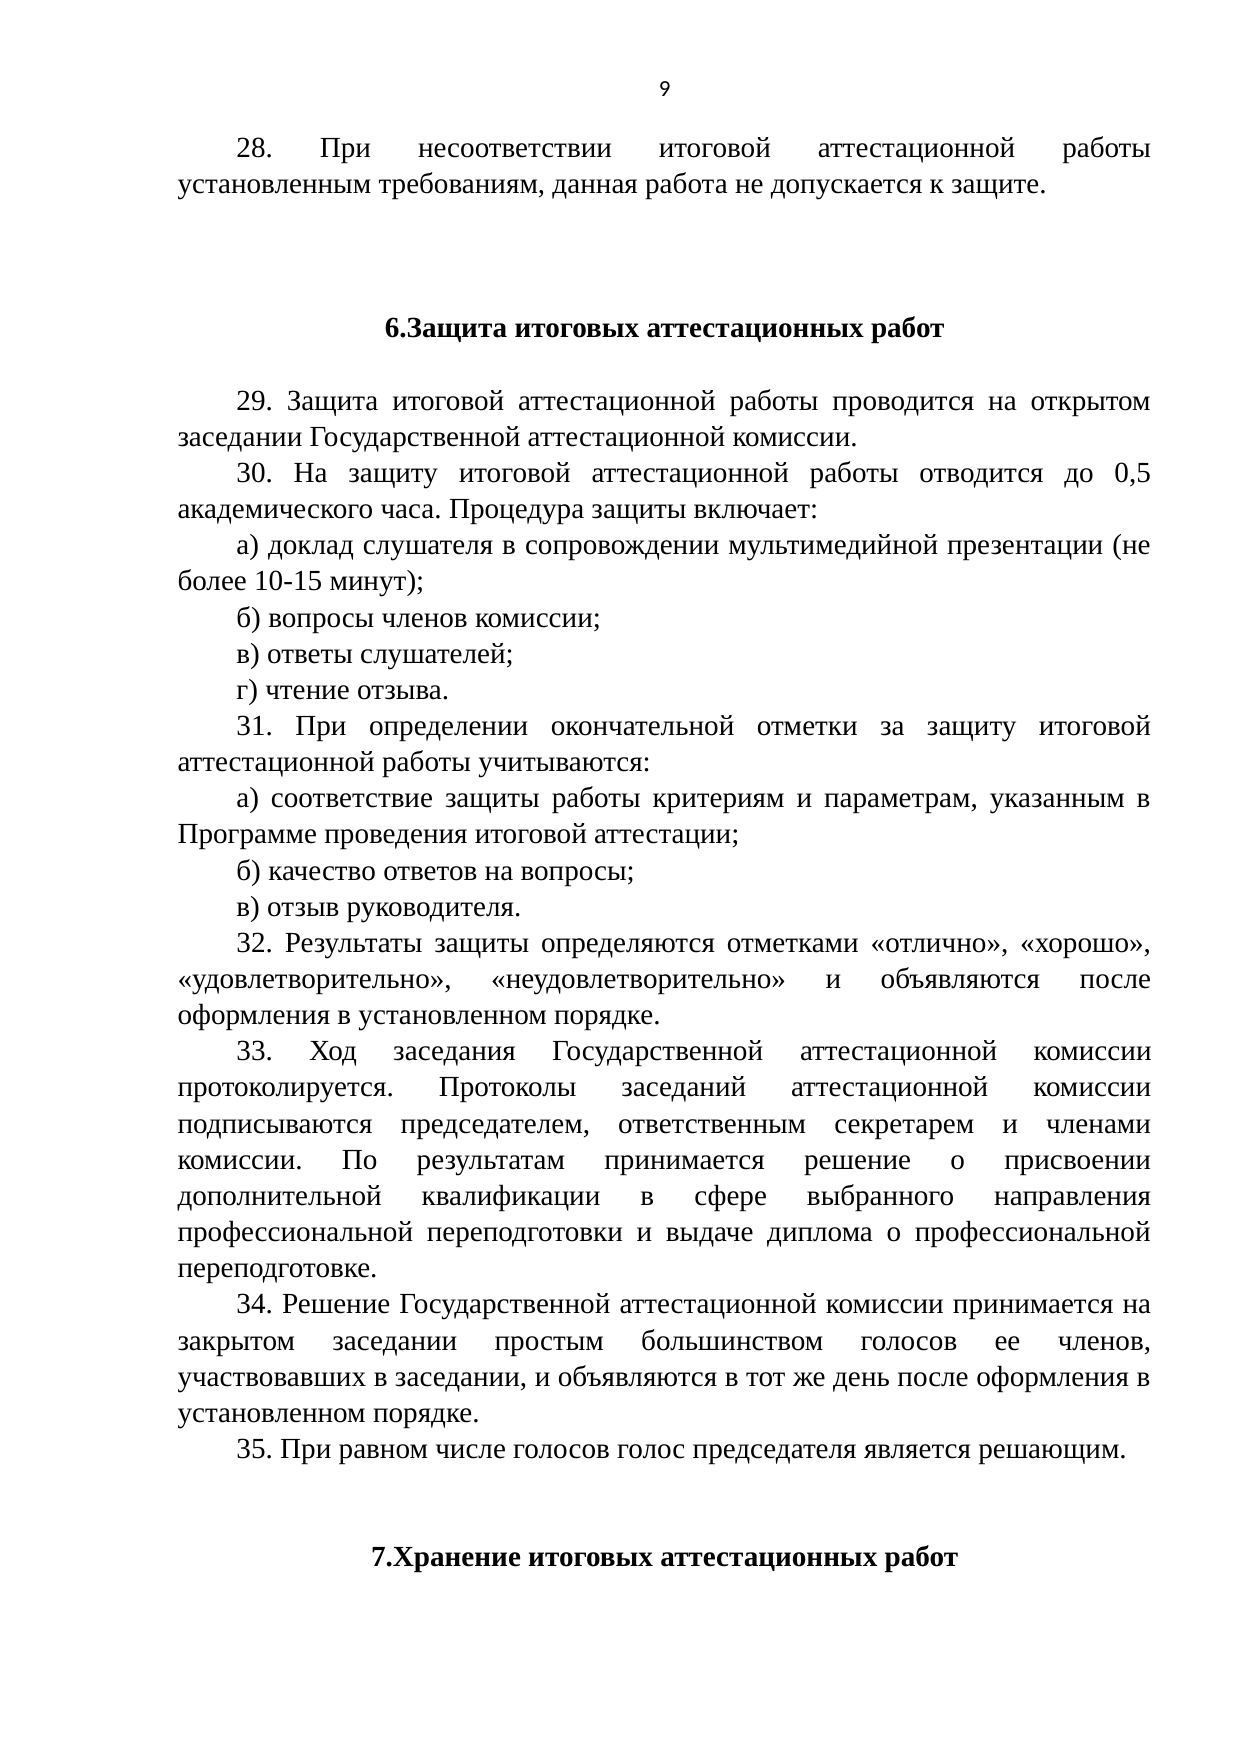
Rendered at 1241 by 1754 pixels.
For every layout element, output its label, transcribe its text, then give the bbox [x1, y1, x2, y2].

text б) вопросы членов комиссии; [177, 600, 1152, 633]
text а) доклад слушателя в сопровождении мультимедийной презентации (не более 10-15 минут); [177, 527, 1152, 597]
text г) чтение отзыва. [177, 672, 1152, 706]
text 30. На защиту итоговой аттестационной работы отводится до 0,5 академического часа. Процедура защиты включает: [177, 455, 1152, 525]
text б) качество ответов на вопросы; [177, 853, 1152, 886]
text 35. При равном числе голосов голос председателя является решающим. [177, 1431, 1152, 1464]
text 6.Защита итоговых аттестационных работ [177, 311, 1152, 344]
text 33. Ход заседания Государственной аттестационной комиссии протоколируется. Протоколы заседаний аттестационной комиссии подписываются председателем, ответственным секретарем и членами комиссии. По результатам принимается решение о присвоении дополнительной квалификации в сфере выбранного направления профессиональной переподготовки и выдаче диплома о профессиональной переподготовке. [177, 1033, 1152, 1284]
text в) отзыв руководителя. [177, 889, 1152, 922]
text 29. Защита итоговой аттестационной работы проводится на открытом заседании Государственной аттестационной комиссии. [177, 383, 1152, 452]
text а) соответствие защиты работы критериям и параметрам, указанным в Программе проведения итоговой аттестации; [177, 780, 1152, 850]
text 28. При несоответствии итоговой аттестационной работы установленным требованиям, данная работа не допускается к защите. [177, 130, 1152, 199]
list 7.Хранение итоговых аттестационных работ [177, 1539, 1152, 1573]
text 32. Результаты защиты определяются отметками «отлично», «хорошо», «удовлетворительно», «неудовлетворительно» и объявляются после оформления в установленном порядке. [177, 925, 1152, 1031]
text 31. При определении окончательной отметки за защиту итоговой аттестационной работы учитываются: [177, 708, 1152, 778]
text в) ответы слушателей; [177, 636, 1152, 669]
text 34. Решение Государственной аттестационной комиссии принимается на закрытом заседании простым большинством голосов ее членов, участвовавших в заседании, и объявляются в тот же день после оформления в установленном порядке. [177, 1286, 1152, 1428]
